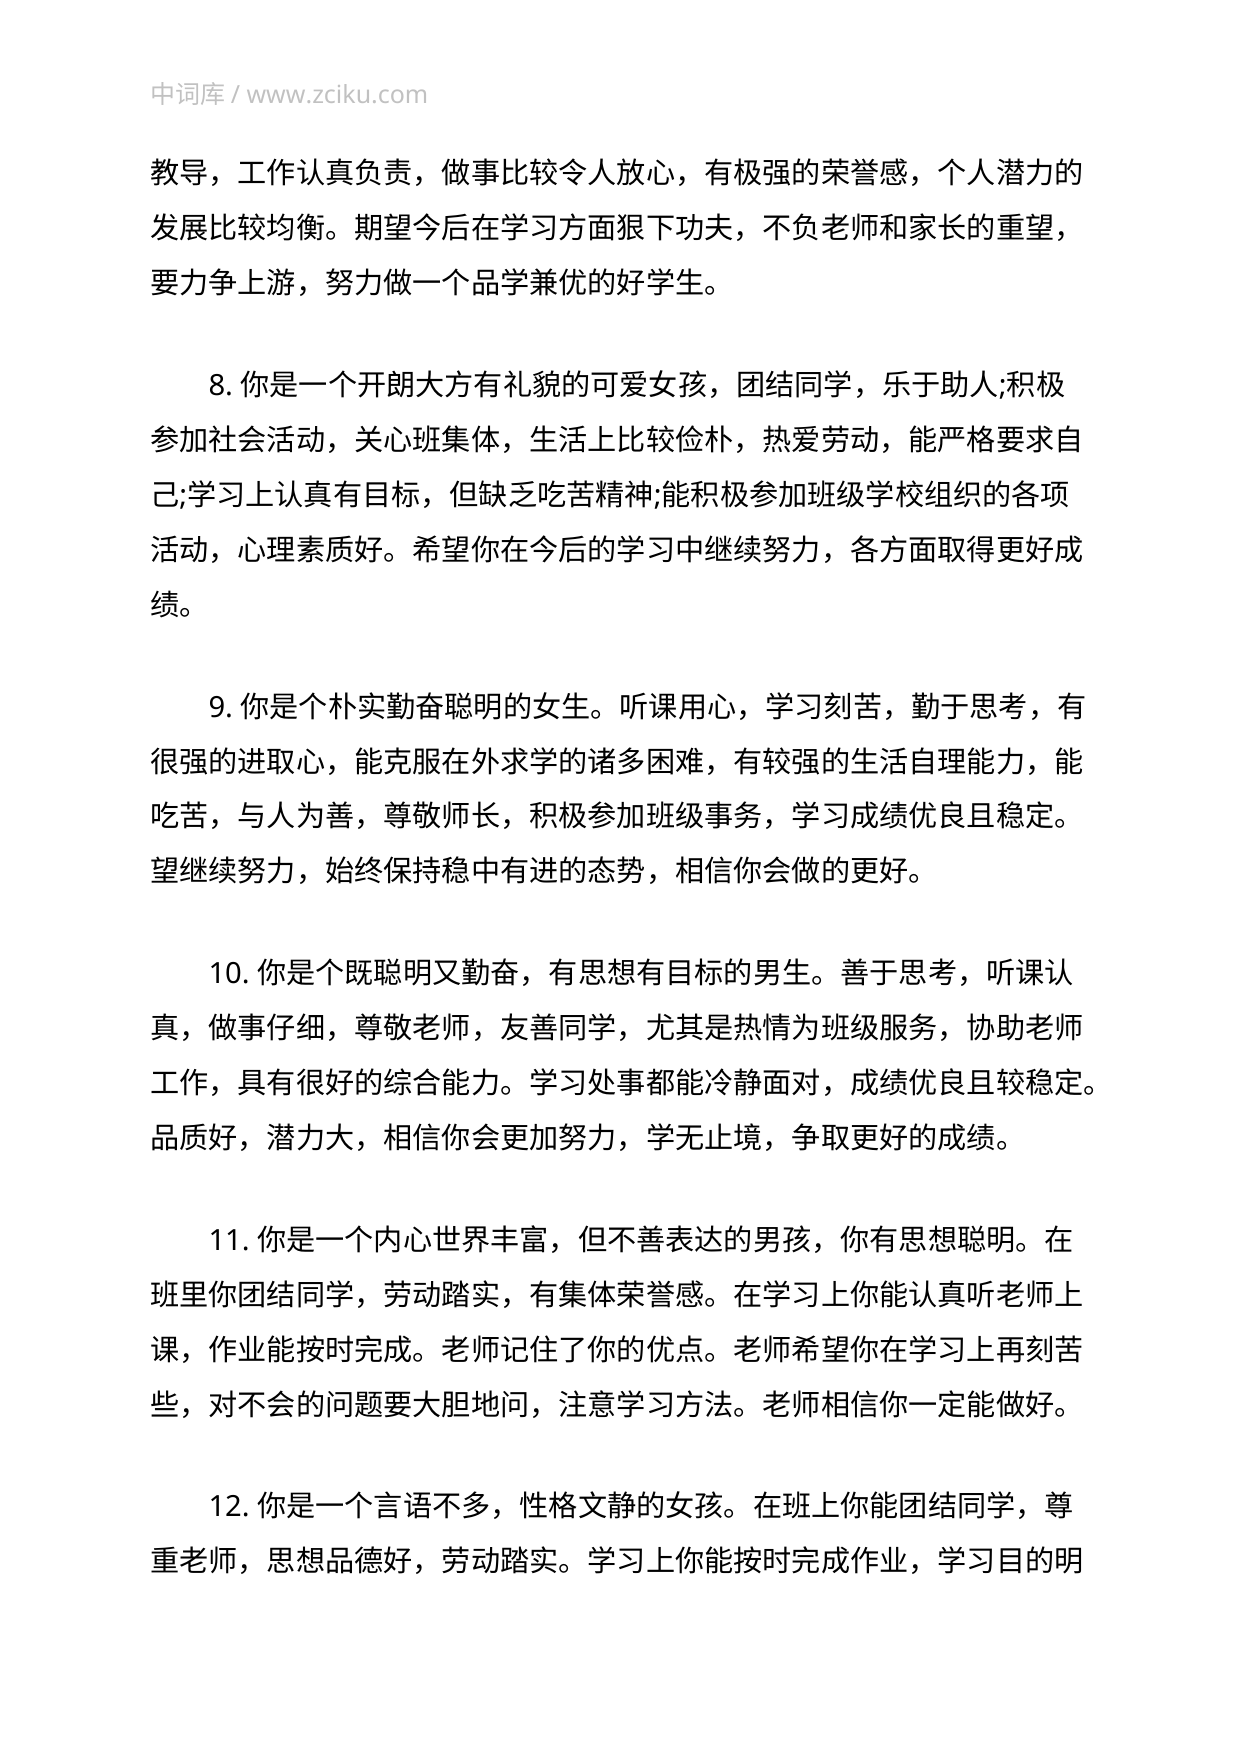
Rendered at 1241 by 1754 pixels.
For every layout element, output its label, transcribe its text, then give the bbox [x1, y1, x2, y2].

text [150, 150, 1090, 302]
text 8. 你是一个开朗大方有礼貌的可爱女孩，团结同学，乐于助人;积极参加社会活动，关心班集体，生活上比较俭朴，热爱劳动，能严格要求自己;学习上认真有目标，但缺乏吃苦精神;能积极参加班级学校组织的各项活动，心理素质好。希望你在今后的学习中继续努力，各方面取得更好成绩。 [150, 362, 1090, 624]
text 11. 你是一个内心世界丰富，但不善表达的男孩，你有思想聪明。在班里你团结同学，劳动踏实，有集体荣誉感。在学习上你能认真听老师上课，作业能按时完成。老师记住了你的优点。老师希望你在学习上再刻苦些，对不会的问题要大胆地问，注意学习方法。老师相信你一定能做好。 [150, 1216, 1090, 1423]
text 10. 你是个既聪明又勤奋，有思想有目标的男生。善于思考，听课认真，做事仔细，尊敬老师，友善同学，尤其是热情为班级服务，协助老师工作，具有很好的综合能力。学习处事都能冷静面对，成绩优良且较稳定。品质好，潜力大，相信你会更加努力，学无止境，争取更好的成绩。 [150, 950, 1090, 1157]
text 9. 你是个朴实勤奋聪明的女生。听课用心，学习刻苦，勤于思考，有很强的进取心，能克服在外求学的诸多困难，有较强的生活自理能力，能吃苦，与人为善，尊敬师长，积极参加班级事务，学习成绩优良且稳定。望继续努力，始终保持稳中有进的态势，相信你会做的更好。 [150, 683, 1090, 890]
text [150, 1483, 1090, 1580]
